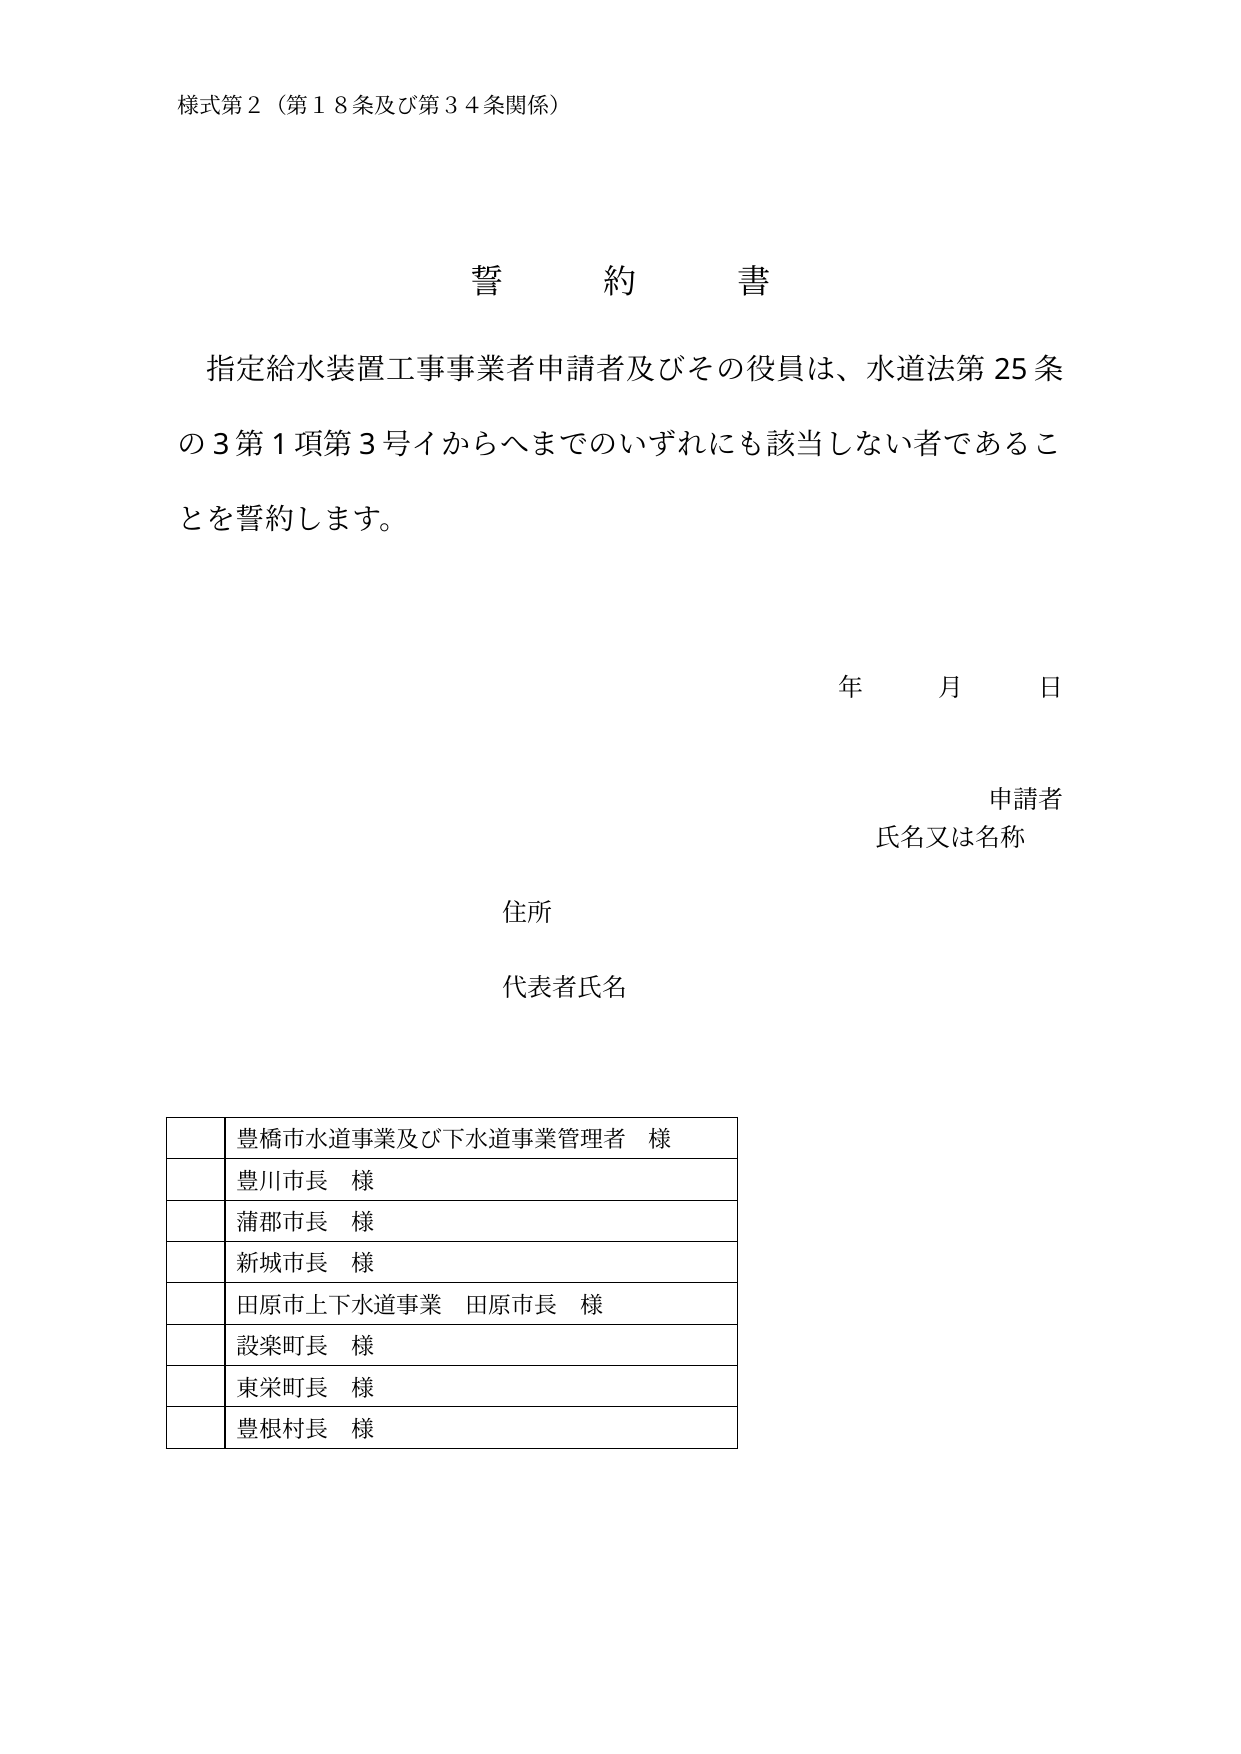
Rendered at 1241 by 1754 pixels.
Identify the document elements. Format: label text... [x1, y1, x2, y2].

text 年 月 日 [177, 667, 1063, 704]
table_cell 蒲郡市長 様 [226, 1201, 737, 1241]
table_cell 田原市上下水道事業 田原市長 様 [226, 1283, 737, 1323]
table_cell 新城市長 様 [226, 1242, 737, 1282]
text 住所 [177, 892, 1063, 929]
table_header [167, 1118, 224, 1158]
table_cell [167, 1407, 224, 1448]
table_cell 豊根村長 様 [226, 1407, 737, 1448]
text 申請者 [177, 779, 1063, 817]
table_cell 豊川市長 様 [226, 1159, 737, 1199]
text 指定給水装置工事事業者申請者及びその役員は、水道法第25条の3第1項第3号イからへまでのいずれにも該当しない者であることを誓約します。 [177, 329, 1063, 554]
table_cell [167, 1366, 224, 1406]
table_header 豊橋市水道事業及び下水道事業管理者 様 [226, 1118, 737, 1158]
table_cell 設楽町長 様 [226, 1325, 737, 1365]
table_cell [167, 1159, 224, 1199]
text 代表者氏名 [177, 967, 1063, 1004]
title 誓 約 書 [177, 242, 1063, 317]
table_cell [167, 1283, 224, 1323]
table_cell [167, 1325, 224, 1365]
text 氏名又は名称 [177, 817, 1026, 854]
table_cell [167, 1201, 224, 1241]
table_cell [167, 1242, 224, 1282]
table_cell 東栄町長 様 [226, 1366, 737, 1406]
